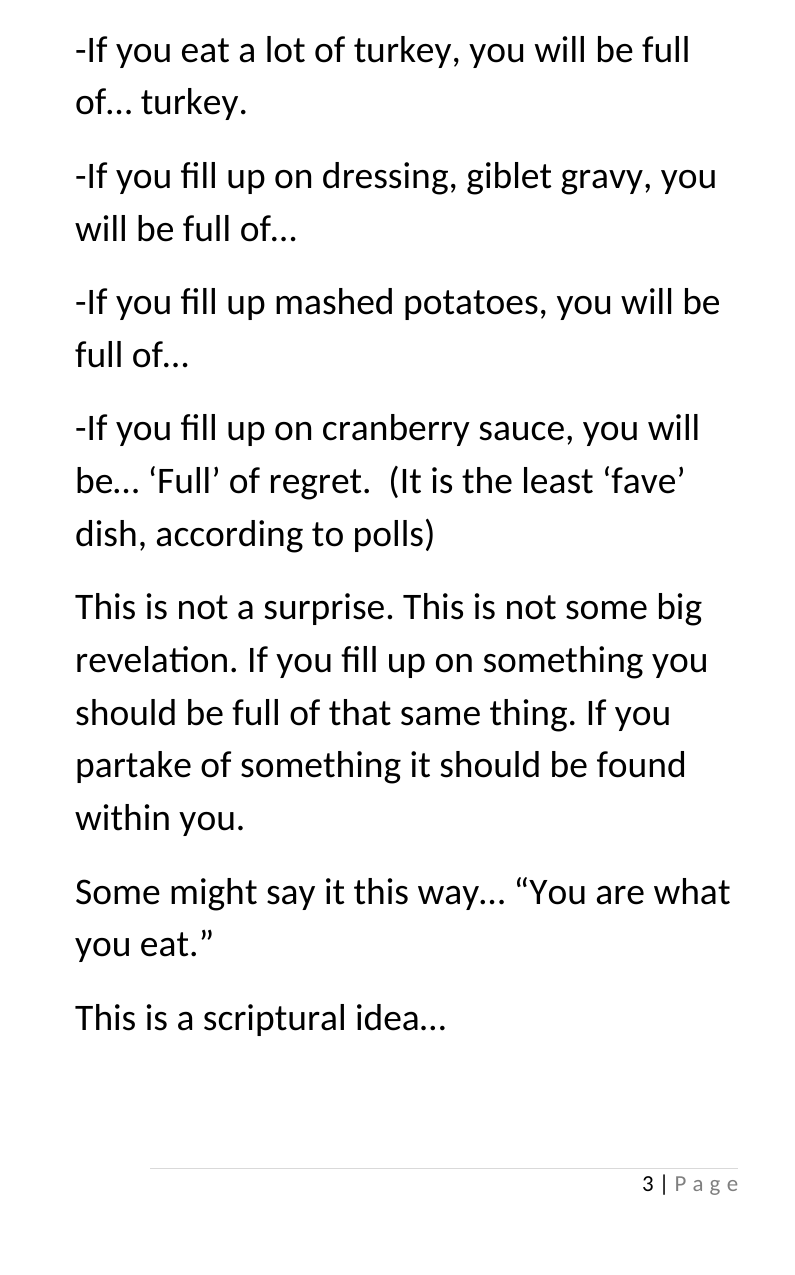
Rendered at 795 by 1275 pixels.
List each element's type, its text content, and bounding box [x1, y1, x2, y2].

text -If you fill up mashed potatoes, you will be full of… [75, 278, 738, 377]
text -If you fill up on dressing, giblet gravy, you will be full of… [75, 152, 738, 250]
text Some might say it this way… “You are what you eat.” [75, 868, 738, 966]
text -If you eat a lot of turkey, you will be full of… turkey. [75, 26, 738, 124]
text -If you fill up on cranberry sauce, you will be… ‘Full’ of regret. (It is the least ‘fave’ dish, according to polls) [75, 404, 738, 556]
text This is not a surprise. This is not some big revelation. If you fill up on something you should be full of that same thing. If you partake of something it should be found within you. [75, 583, 738, 840]
text This is a scriptural idea… [75, 994, 738, 1040]
